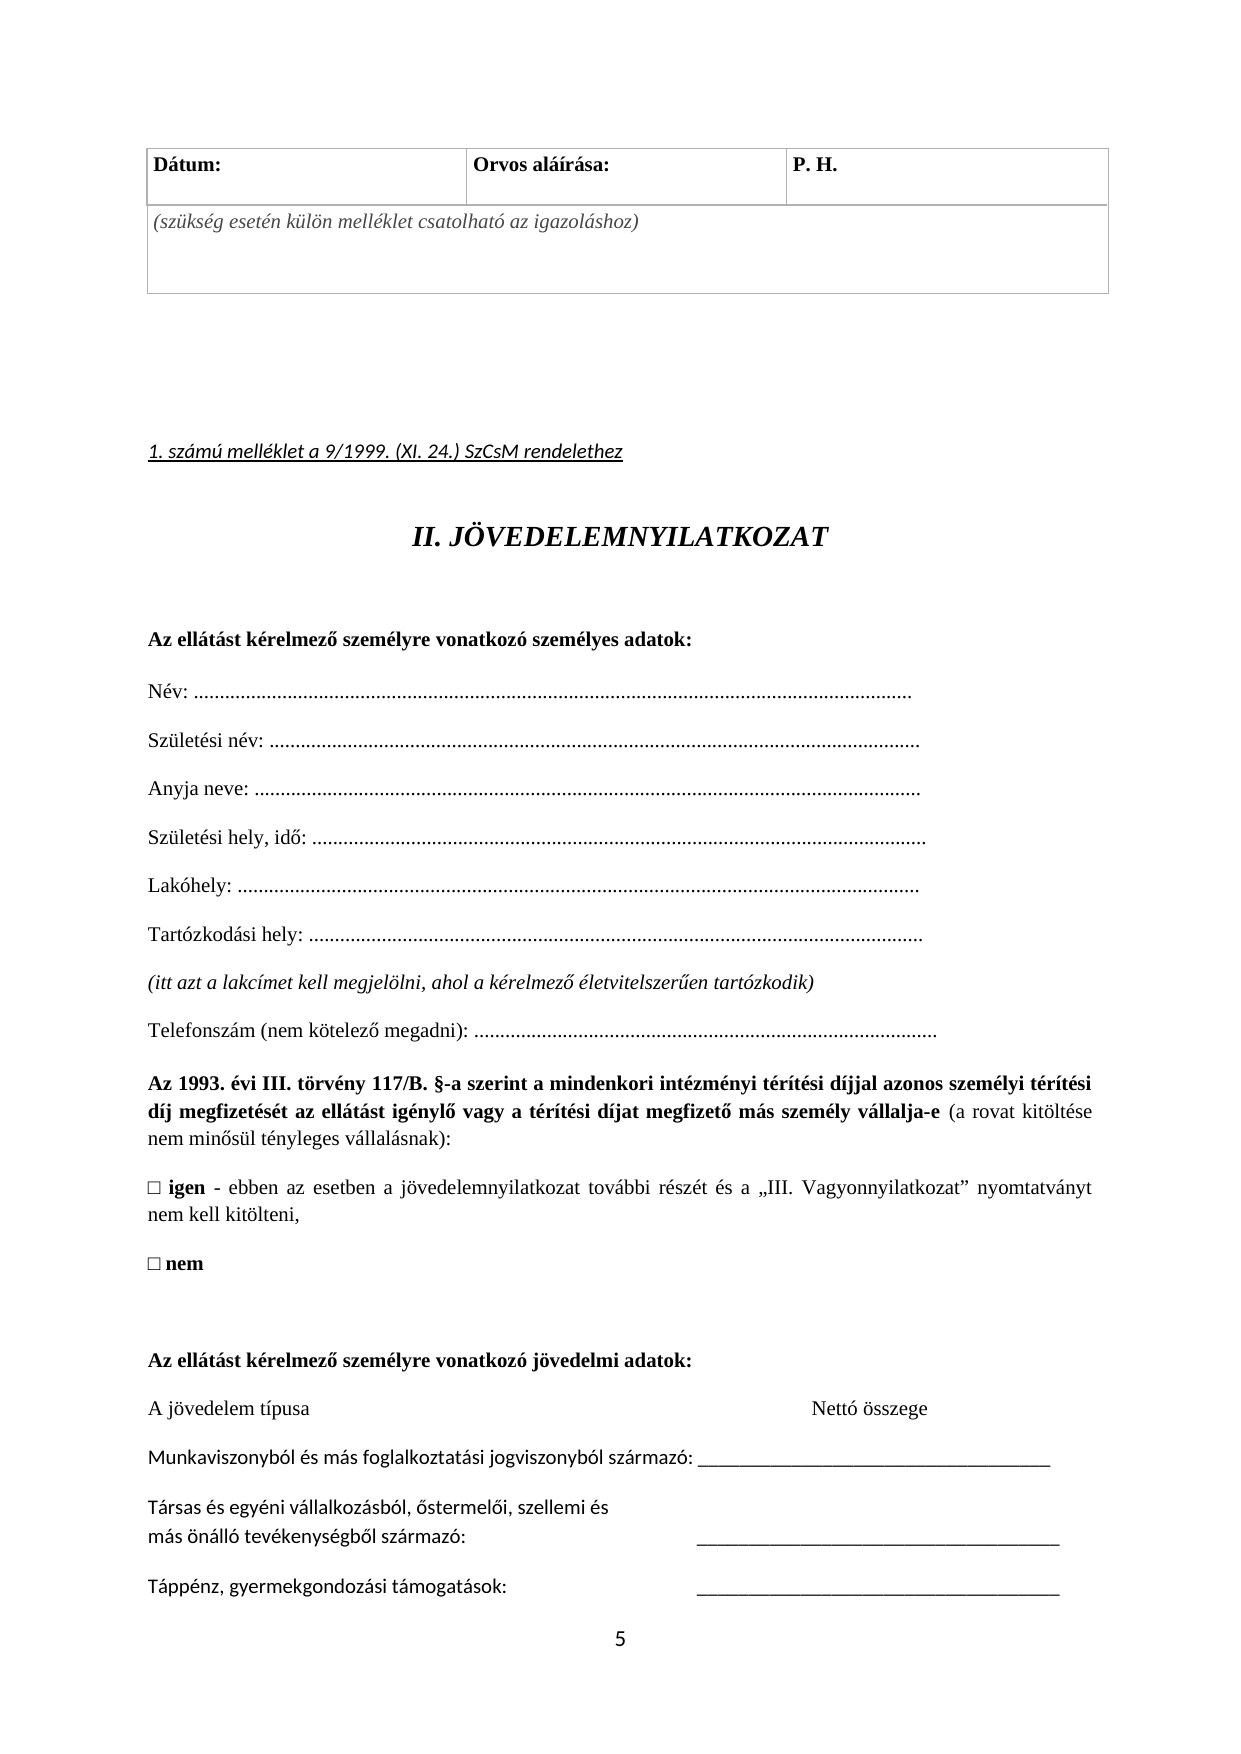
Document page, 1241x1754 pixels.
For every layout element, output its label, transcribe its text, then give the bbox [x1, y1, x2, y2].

text Az ellátást kérelmező személyre vonatkozó személyes adatok: [148, 627, 1093, 651]
table_cell Orvos aláírása: [467, 149, 786, 204]
text Tartózkodási hely: ...................................................................................................................... [148, 922, 1093, 946]
text Társas és egyéni vállalkozásból, őstermelői, szellemi és más önálló tevékenységből származó: ___________________________________ [148, 1494, 1093, 1549]
text Anyja neve: ................................................................................................................................ [148, 776, 1093, 800]
text Az 1993. évi III. törvény 117/B. §-a szerint a mindenkori intézményi térítési díjjal azonos személyi térítési díj megfizetését az ellátást igénylő vagy a térítési díjat megfizető más személy vállalja-e (a rovat kitöltése nem minősül tényleges vállalásnak): [148, 1071, 1093, 1150]
text A jövedelem típusa Nettó összege [148, 1396, 1093, 1420]
text II. JÖVEDELEMNYILATKOZAT [148, 519, 1093, 552]
text Az ellátást kérelmező személyre vonatkozó jövedelmi adatok: [148, 1348, 1093, 1372]
text Telefonszám (nem kötelező megadni): ......................................................................................... [148, 1018, 1093, 1042]
text 1. számú melléklet a 9/1999. (XI. 24.) SzCsM rendelethez [148, 439, 1093, 464]
text Táppénz, gyermekgondozási támogatások: ___________________________________ [148, 1574, 1093, 1599]
table_cell (szükség esetén külön melléklet csatolható az igazoláshoz) [148, 204, 1108, 293]
text Név: .......................................................................................................................................... [148, 679, 1093, 703]
text Születési hely, idő: ...................................................................................................................... [148, 825, 1093, 849]
text □ nem [148, 1251, 1093, 1275]
text Munkaviszonyból és más foglalkoztatási jogviszonyból származó: __________________________________ [148, 1444, 1093, 1470]
text Lakóhely: ................................................................................................................................... [148, 873, 1093, 897]
table_cell Dátum: [148, 149, 466, 204]
text Születési név: ............................................................................................................................. [148, 728, 1093, 752]
text (itt azt a lakcímet kell megjelölni, ahol a kérelmező életvitelszerűen tartózkodik) [148, 970, 1093, 994]
table_cell P. H. [787, 149, 1108, 204]
text □ igen - ebben az esetben a jövedelemnyilatkozat további részét és a „III. Vagyonnyilatkozat” nyomtatványt nem kell kitölteni, [148, 1175, 1093, 1226]
